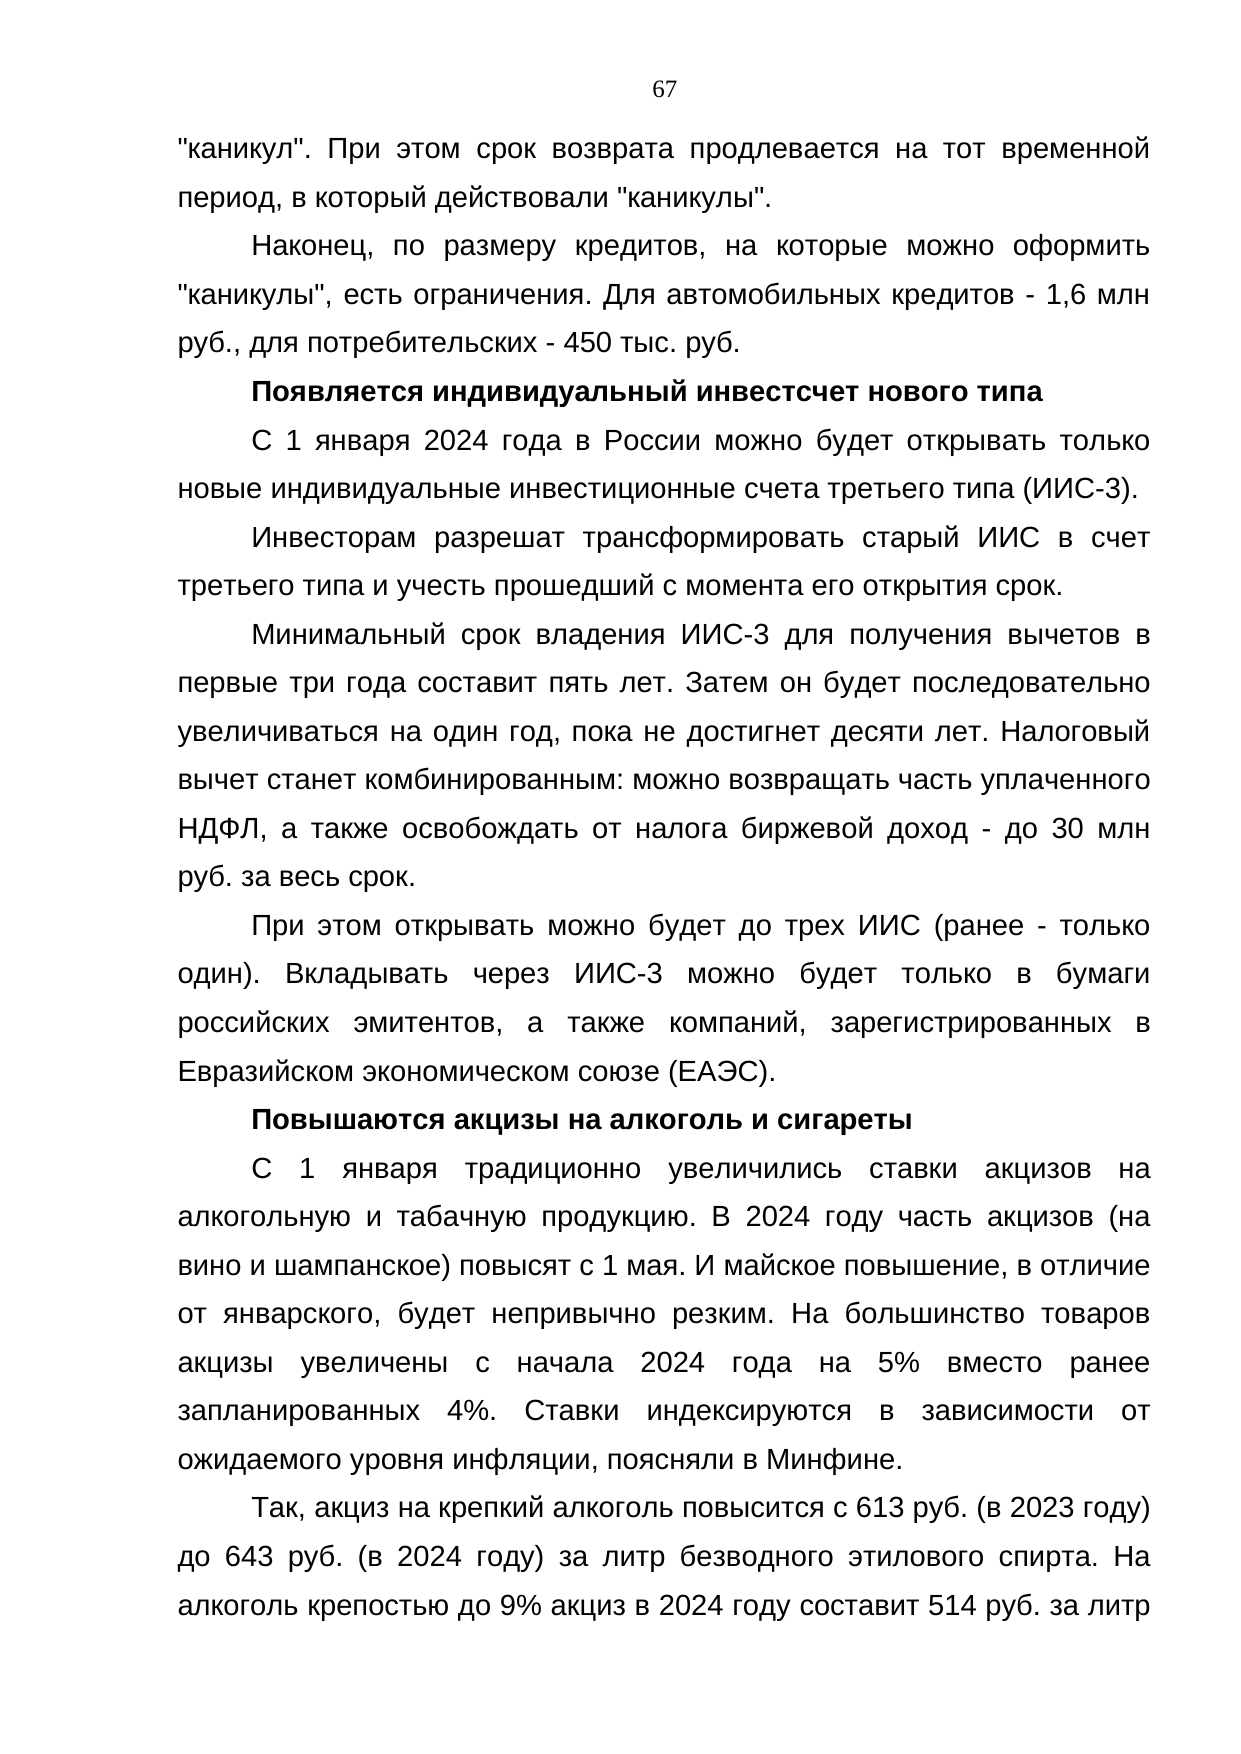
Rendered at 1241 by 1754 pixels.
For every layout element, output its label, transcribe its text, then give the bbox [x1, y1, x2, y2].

text Минимальный срок владения ИИС-3 для получения вычетов в первые три года составит пять лет. Затем он будет последовательно увеличиваться на один год, пока не достигнет десяти лет. Налоговый вычет станет комбинированным: можно возвращать часть уплаченного НДФЛ, а также освобождать от налога биржевой доход - до 30 млн руб. за весь срок. [177, 617, 1152, 893]
text Появляется индивидуальный инвестсчет нового типа [177, 374, 1152, 407]
text С 1 января традиционно увеличились ставки акцизов на алкогольную и табачную продукцию. В 2024 году часть акцизов (на вино и шампанское) повысят с 1 мая. И майское повышение, в отличие от январского, будет непривычно резким. На большинство товаров акцизы увеличены с начала 2024 года на 5% вместо ранее запланированных 4%. Ставки индексируются в зависимости от ожидаемого уровня инфляции, поясняли в Минфине. [177, 1151, 1152, 1475]
text Наконец, по размеру кредитов, на которые можно оформить "каникулы", есть ограничения. Для автомобильных кредитов - 1,6 млн руб., для потребительских - 450 тыс. руб. [177, 228, 1152, 359]
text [177, 1490, 1152, 1621]
text Инвесторам разрешат трансформировать старый ИИС в счет третьего типа и учесть прошедший с момента его открытия срок. [177, 519, 1152, 602]
text С 1 января 2024 года в России можно будет открывать только новые индивидуальные инвестиционные счета третьего типа (ИИС-3). [177, 422, 1152, 504]
text При этом открывать можно будет до трех ИИС (ранее - только один). Вкладывать через ИИС-3 можно будет только в бумаги российских эмитентов, а также компаний, зарегистрированных в Евразийском экономическом союзе (ЕАЭС). [177, 908, 1152, 1087]
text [177, 131, 1152, 213]
text Повышаются акцизы на алкоголь и сигареты [177, 1102, 1152, 1136]
